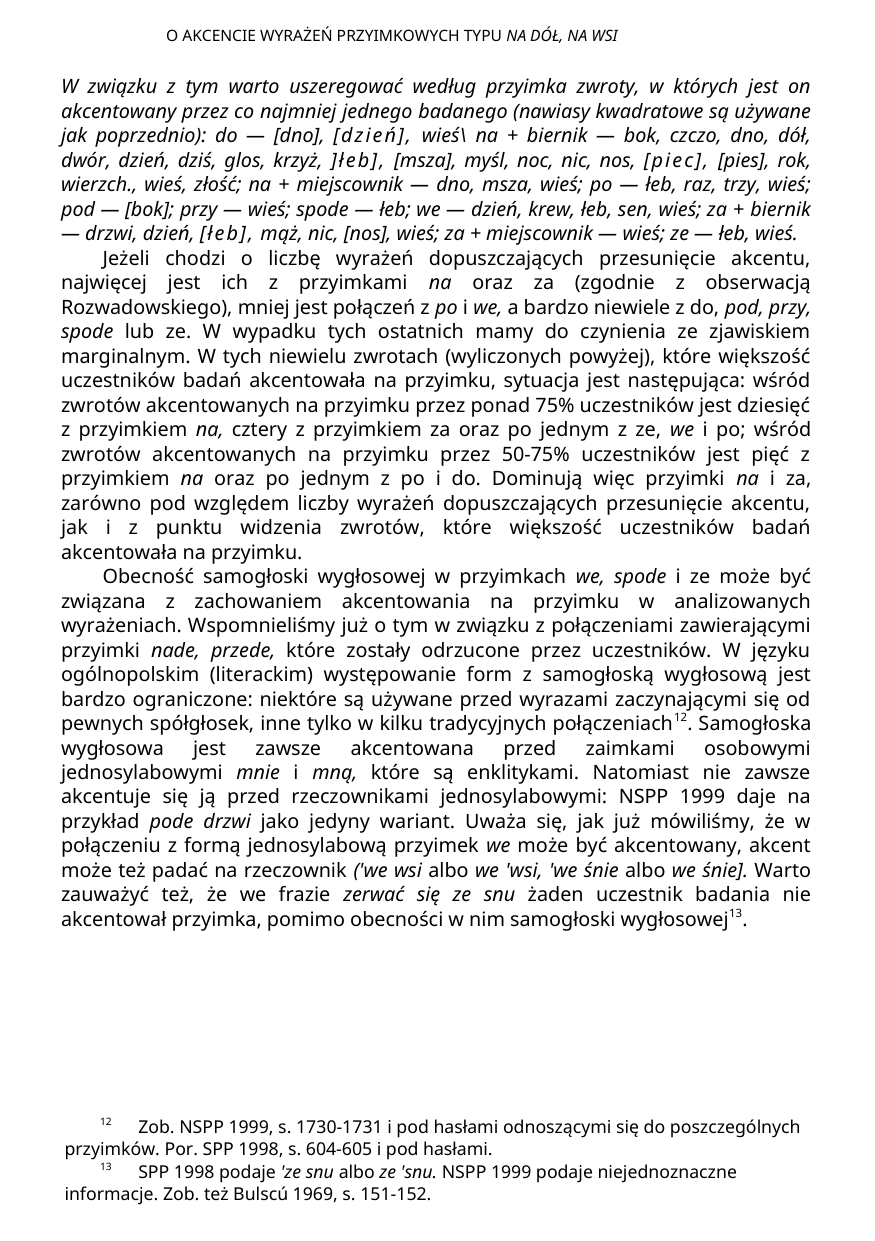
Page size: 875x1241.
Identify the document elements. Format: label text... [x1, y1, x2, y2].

text 12 Zob. NSPP 1999, s. 1730-1731 i pod hasłami odnoszącymi się do poszczególnych przyimków. Por. SPP 1998, s. 604-605 i pod hasłami. [64, 1117, 810, 1159]
text Jeżeli chodzi o liczbę wyrażeń dopuszczających przesunięcie akcentu, najwięcej jest ich z przyimkami na oraz za (zgodnie z obserwacją Rozwadowskiego), mniej jest połączeń z po i we, a bardzo niewiele z do, pod, przy, spode lub ze. W wypadku tych ostatnich mamy do czynienia ze zjawiskiem marginalnym. W tych niewielu zwrotach (wyliczonych powyżej), które większość uczestników badań akcentowała na przyimku, sytuacja jest następująca: wśród zwrotów akcentowanych na przyimku przez ponad 75% uczestników jest dziesięć z przyimkiem na, cztery z przyimkiem za oraz po jednym z ze, we i po; wśród zwrotów akcentowanych na przyimku przez 50-75% uczestników jest pięć z przyimkiem na oraz po jednym z po i do. Dominują więc przyimki na i za, zarówno pod względem liczby wyrażeń dopuszczających przesunięcie akcentu, jak i z punktu widzenia zwrotów, które większość uczestników badań akcentowała na przyimku. [61, 246, 811, 564]
text 13 SPP 1998 podaje 'ze snu albo ze 'snu. NSPP 1999 podaje niejednoznaczne informacje. Zob. też Bulscú 1969, s. 151-152. [64, 1162, 810, 1204]
text Obecność samogłoski wygłosowej w przyimkach we, spode i ze może być związana z zachowaniem akcentowania na przyimku w analizowanych wyrażeniach. Wspomnieliśmy już o tym w związku z połączeniami zawierającymi przyimki nade, przede, które zostały odrzucone przez uczestników. W języku ogólnopolskim (literackim) występowanie form z samogłoską wygłosową jest bardzo ograniczone: niektóre są używane przed wyrazami zaczynającymi się od pewnych spółgłosek, inne tylko w kilku tradycyjnych połączeniach12. Samogłoska wygłosowa jest zawsze akcentowana przed zaimkami osobowymi jednosylabowymi mnie i mną, które są enklitykami. Natomiast nie zawsze akcentuje się ją przed rzeczownikami jednosylabowymi: NSPP 1999 daje na przykład pode drzwi jako jedyny wariant. Uważa się, jak już mówiliśmy, że w połączeniu z formą jednosylabową przyimek we może być akcentowany, akcent może też padać na rzeczownik ('we wsi albo we 'wsi, 'we śnie albo we śnie]. Warto zauważyć też, że we frazie zerwać się ze snu żaden uczestnik badania nie akcentował przyimka, pomimo obecności w nim samogłoski wygłosowej13. [61, 564, 811, 931]
text W związku z tym warto uszeregować według przyimka zwroty, w których jest on akcentowany przez co najmniej jednego badanego (nawiasy kwadratowe są używane jak poprzednio): do — [dno], [dzień], wieś\ na + biernik — bok, czczo, dno, dół, dwór, dzień, dziś, glos, krzyż, ]łeb], [msza], myśl, noc, nic, nos, [piec], [pies], rok, wierzch., wieś, złość; na + miejscownik — dno, msza, wieś; po — łeb, raz, trzy, wieś; pod — [bok]; przy — wieś; spode — łeb; we — dzień, krew, łeb, sen, wieś; za + biernik — drzwi, dzień, [łeb], mąż, nic, [nos], wieś; za + miejscownik — wieś; ze — łeb, wieś. [61, 74, 811, 246]
text O AKCENCIE WYRAŻEŃ PRZYIMKOWYCH TYPU NA DÓŁ, NA WSI [166, 29, 618, 44]
